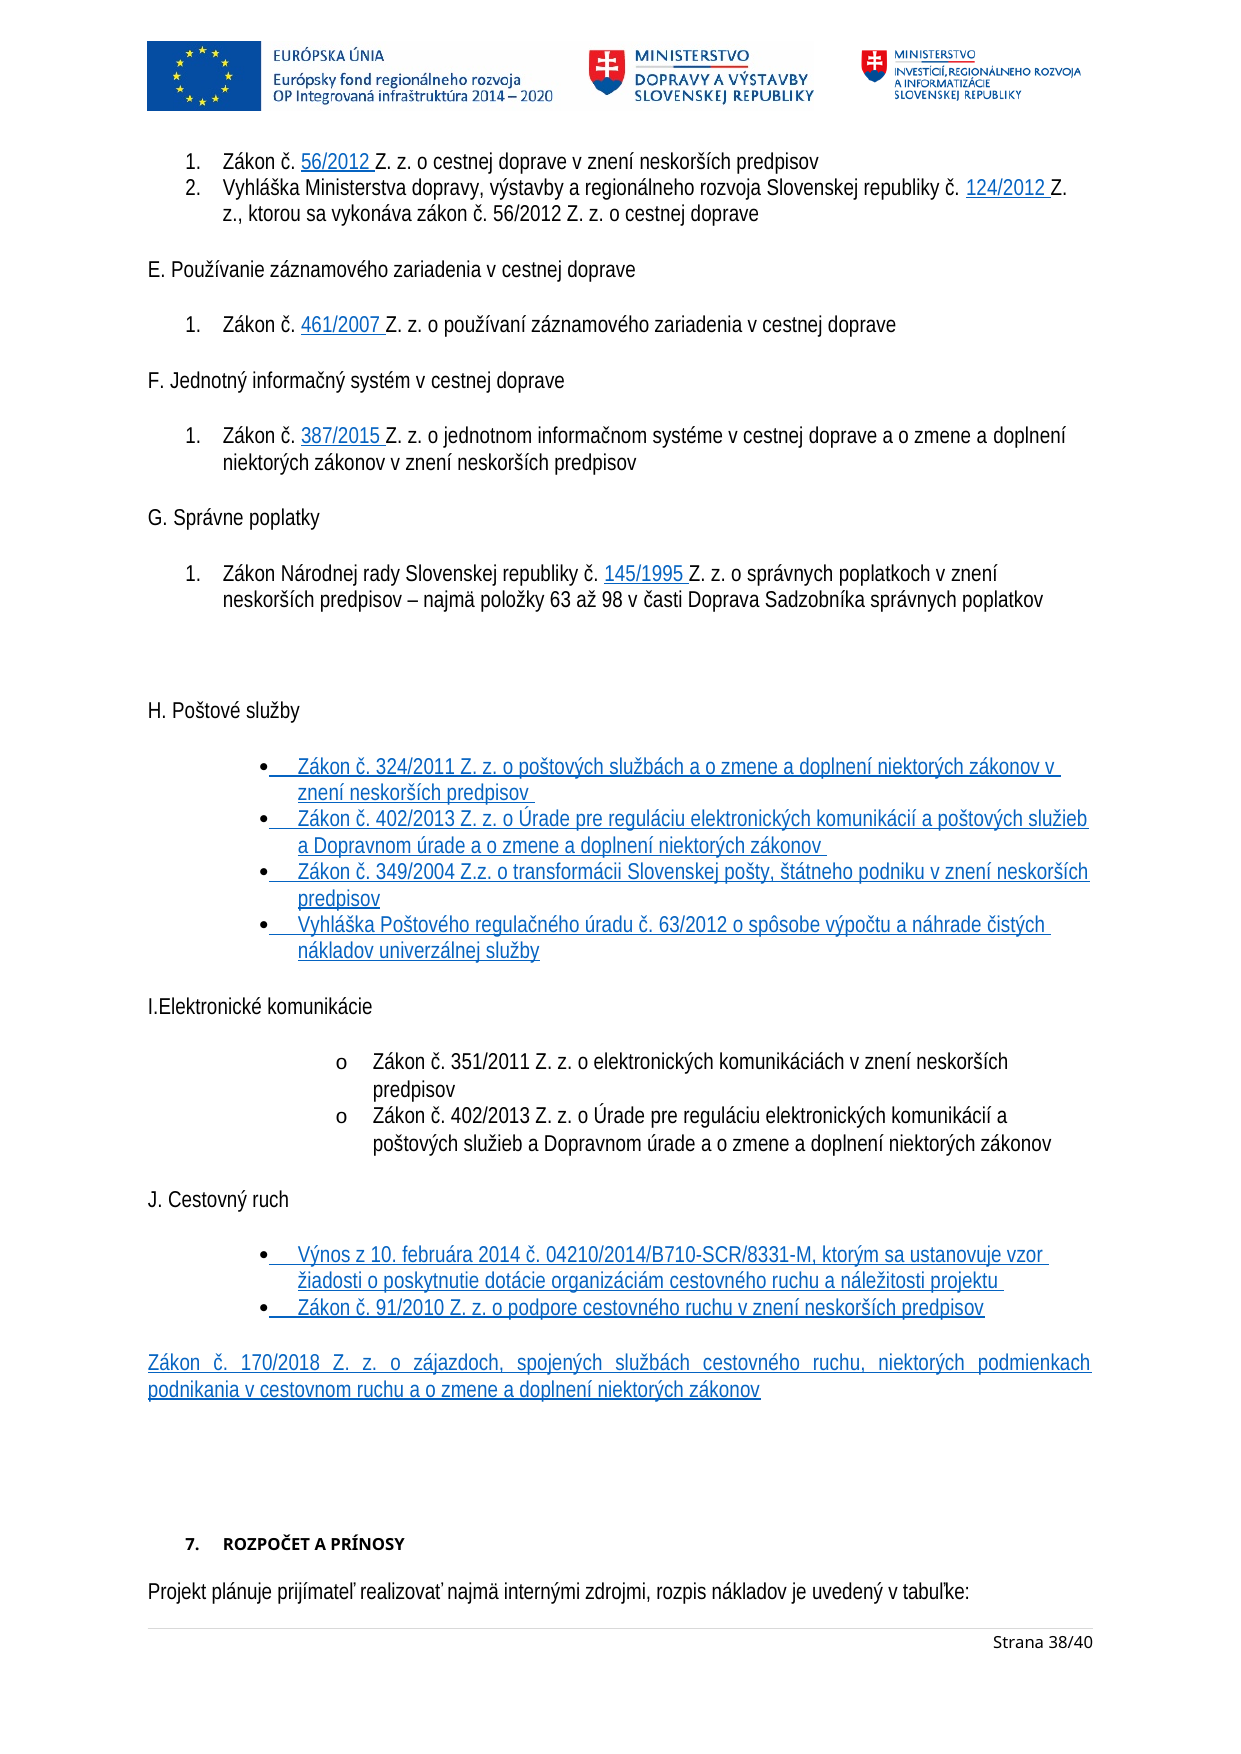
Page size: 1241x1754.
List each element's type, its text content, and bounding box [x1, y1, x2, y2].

list Zákon Národnej rady Slovenskej republiky č. 145/1995 Z. z. o správnych poplatkoch v znení neskorších predpisov – najmä položky 63 až 98 v časti Doprava Sadzobníka správnych poplatkov [185, 560, 1093, 612]
list Zákon č. 349/2004 Z.z. o transformácii Slovenskej pošty, štátneho podniku v znení neskorších predpisov [260, 858, 1093, 911]
picture [147, 41, 1089, 111]
list Vyhláška Poštového regulačného úradu č. 63/2012 o spôsobe výpočtu a náhrade čistých nákladov univerzálnej služby [260, 911, 1093, 963]
list Zákon č. 91/2010 Z. z. o podpore cestovného ruchu v znení neskorších predpisov [260, 1294, 1093, 1320]
list Zákon č. 387/2015 Z. z. o jednotnom informačnom systéme v cestnej doprave a o zmene a doplnení niektorých zákonov v znení neskorších predpisov [185, 422, 1093, 475]
list Zákon č. 324/2011 Z. z. o poštových službách a o zmene a doplnení niektorých zákonov v znení neskorších predpisov [260, 753, 1093, 805]
text F. Jednotný informačný systém v cestnej doprave [148, 367, 1093, 393]
text Zákon č. 170/2018 Z. z. o zájazdoch, spojených službách cestovného ruchu, niektorých podmienkach podnikania v cestovnom ruchu a o zmene a doplnení niektorých zákonov [148, 1349, 1093, 1402]
text I.Elektronické komunikácie [148, 993, 1093, 1019]
text G. Správne poplatky [148, 504, 1093, 531]
list Zákon č. 351/2011 Z. z. o elektronických komunikáciách v znení neskorších predpisov [335, 1048, 1093, 1102]
text E. Používanie záznamového zariadenia v cestnej doprave [148, 256, 1093, 282]
list Zákon č. 461/2007 Z. z. o používaní záznamového zariadenia v cestnej doprave [185, 311, 1093, 338]
list Vyhláška Ministerstva dopravy, výstavby a regionálneho rozvoja Slovenskej republiky č. 124/2012 Z. z., ktorou sa vykonáva zákon č. 56/2012 Z. z. o cestnej doprave [185, 174, 1093, 227]
list Zákon č. 56/2012 Z. z. o cestnej doprave v znení neskorších predpisov [185, 148, 1093, 174]
subtitle ROZPOČET A PRÍNOSY [185, 1532, 1093, 1555]
text H. Poštové služby [148, 697, 1093, 723]
text Projekt plánuje prijímateľ realizovať najmä internými zdrojmi, rozpis nákladov je uvedený v tabuľke: [148, 1578, 1093, 1604]
list Výnos z 10. februára 2014 č. 04210/2014/B710-SCR/8331-M, ktorým sa ustanovuje vzor žiadosti o poskytnutie dotácie organizáciám cestovného ruchu a náležitosti projektu [260, 1241, 1093, 1294]
list Zákon č. 402/2013 Z. z. o Úrade pre reguláciu elektronických komunikácií a poštových služieb a Dopravnom úrade a o zmene a doplnení niektorých zákonov [335, 1102, 1093, 1156]
text J. Cestovný ruch [148, 1186, 1093, 1212]
list Zákon č. 402/2013 Z. z. o Úrade pre reguláciu elektronických komunikácií a poštových služieb a Dopravnom úrade a o zmene a doplnení niektorých zákonov [260, 805, 1093, 858]
